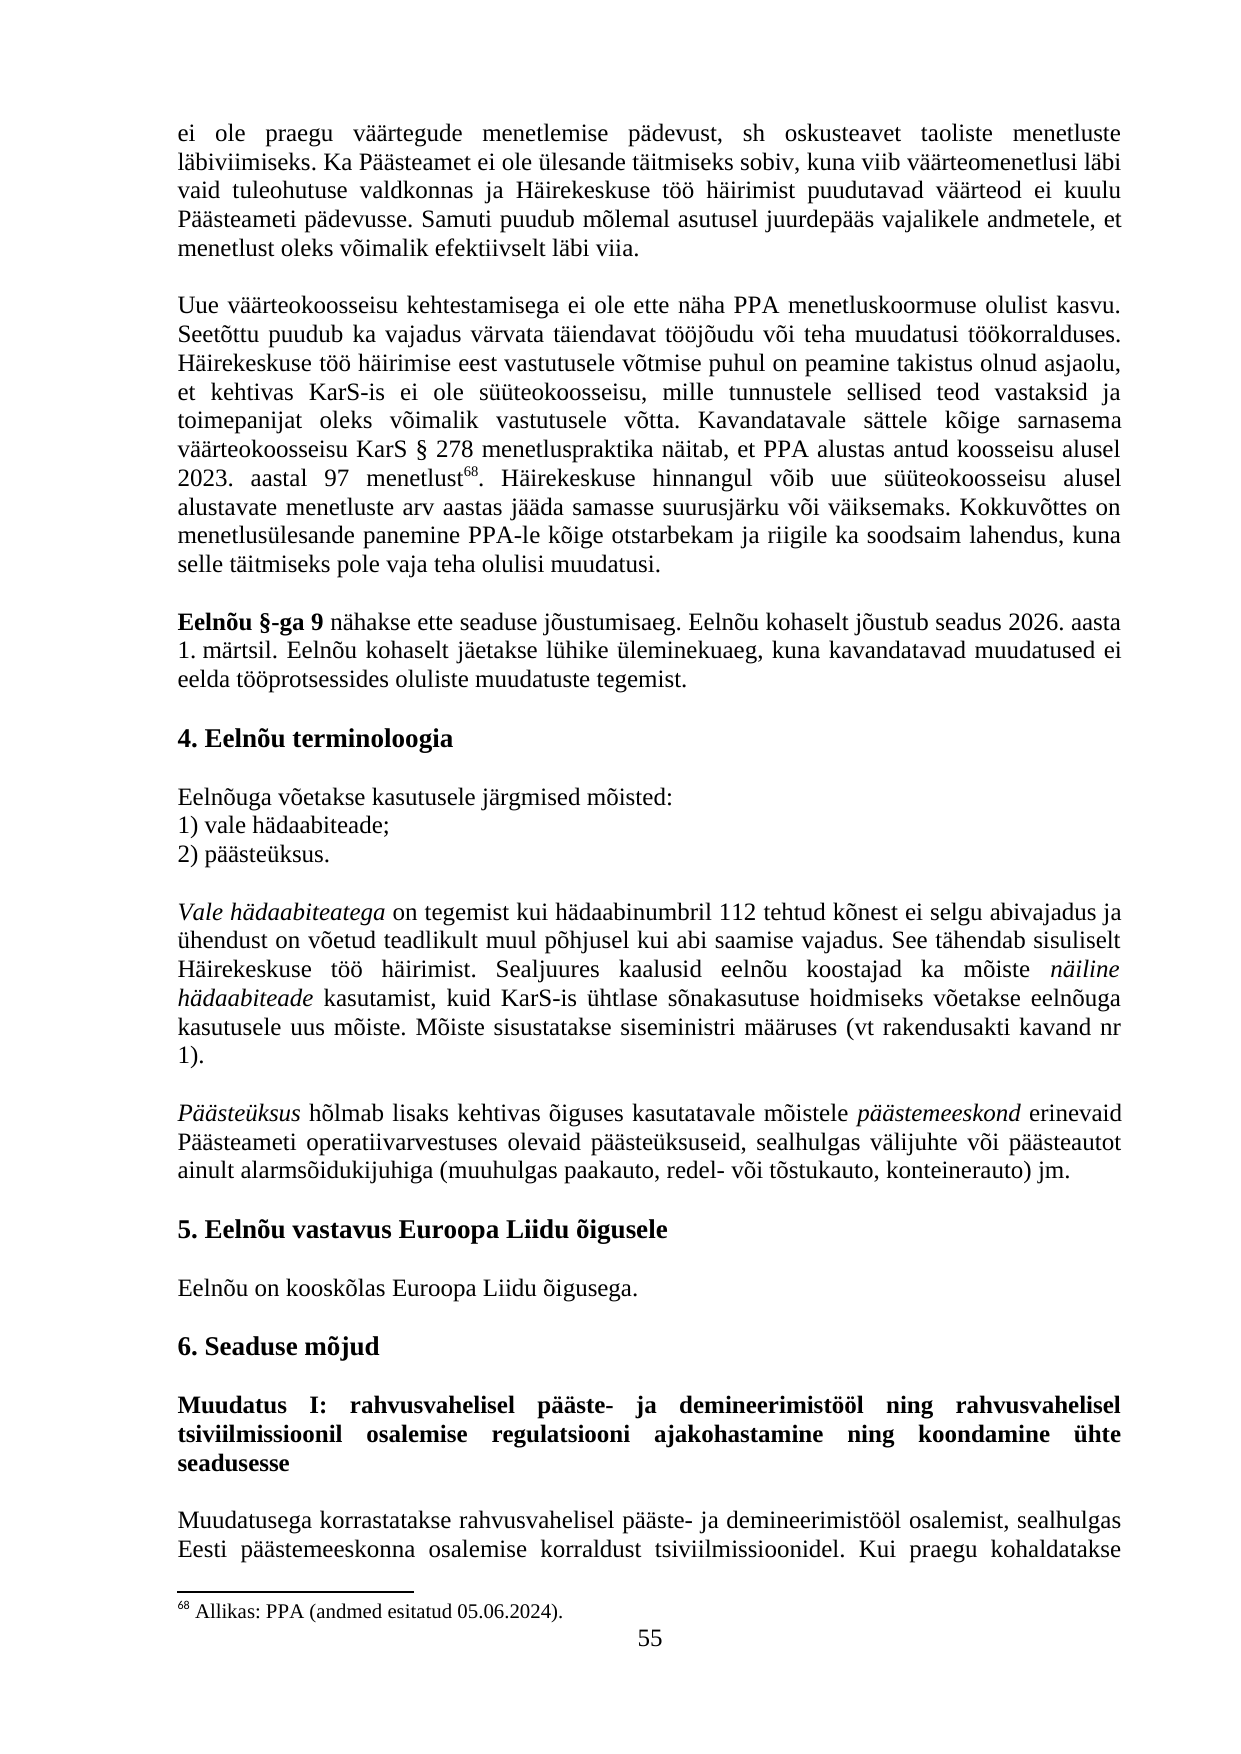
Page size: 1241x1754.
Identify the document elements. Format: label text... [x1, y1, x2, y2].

text 4. Eelnõu terminoloogia [177, 722, 1122, 753]
text Eelnõu on kooskõlas Euroopa Liidu õigusega. [177, 1273, 1122, 1302]
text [177, 1505, 1122, 1563]
text Muudatus I: rahvusvahelisel pääste- ja demineerimistööl ning rahvusvahelisel tsiviilmissioonil osalemise regulatsiooni ajakohastamine ning koondamine ühte seadusesse [177, 1390, 1122, 1477]
text 2) päästeüksus. [177, 839, 1122, 868]
text Vale hädaabiteatega on tegemist kui hädaabinumbril 112 tehtud kõnest ei selgu abivajadus ja ühendust on võetud teadlikult muul põhjusel kui abi saamise vajadus. See tähendab sisuliselt Häirekeskuse töö häirimist. Sealjuures kaalusid eelnõu koostajad ka mõiste näiline hädaabiteade kasutamist, kuid KarS-is ühtlase sõnakasutuse hoidmiseks võetakse eelnõuga kasutusele uus mõiste. Mõiste sisustatakse siseministri määruses (vt rakendusakti kavand nr 1). [177, 897, 1122, 1069]
text 5. Eelnõu vastavus Euroopa Liidu õigusele [177, 1213, 1122, 1244]
text 1) vale hädaabiteade; [177, 811, 1122, 839]
text Eelnõuga võetakse kasutusele järgmised mõisted: [177, 782, 1122, 811]
text 6. Seaduse mõjud [177, 1330, 1122, 1362]
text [177, 118, 1122, 262]
text Uue väärteokoosseisu kehtestamisega ei ole ette näha PPA menetluskoormuse olulist kasvu. Seetõttu puudub ka vajadus värvata täiendavat tööjõudu või teha muudatusi töökorralduses. Häirekeskuse töö häirimise eest vastutusele võtmise puhul on peamine takistus olnud asjaolu, et kehtivas KarS-is ei ole süüteokoosseisu, mille tunnustele sellised teod vastaksid ja toimepanijat oleks võimalik vastutusele võtta. Kavandatavale sättele kõige sarnasema väärteokoosseisu KarS § 278 menetluspraktika näitab, et PPA alustas antud koosseisu alusel 2023. aastal 97 menetlust. Häirekeskuse hinnangul võib uue süüteokoosseisu alusel alustavate menetluste arv aastas jääda samasse suurusjärku või väiksemaks. Kokkuvõttes on menetlusülesande panemine PPA-le kõige otstarbekam ja riigile ka soodsaim lahendus, kuna selle täitmiseks pole vaja teha olulisi muudatusi. [177, 291, 1122, 578]
text Päästeüksus hõlmab lisaks kehtivas õiguses kasutatavale mõistele päästemeeskond erinevaid Päästeameti operatiivarvestuses olevaid päästeüksuseid, sealhulgas välijuhte või päästeautot ainult alarmsõidukijuhiga (muuhulgas paakauto, redel- või tõstukauto, konteinerauto) jm. [177, 1098, 1122, 1184]
text Eelnõu §-ga 9 nähakse ette seaduse jõustumisaeg. Eelnõu kohaselt jõustub seadus 2026. aasta 1. märtsil. Eelnõu kohaselt jäetakse lühike üleminekuaeg, kuna kavandatavad muudatused ei eelda tööprotsessides oluliste muudatuste tegemist. [177, 607, 1122, 693]
